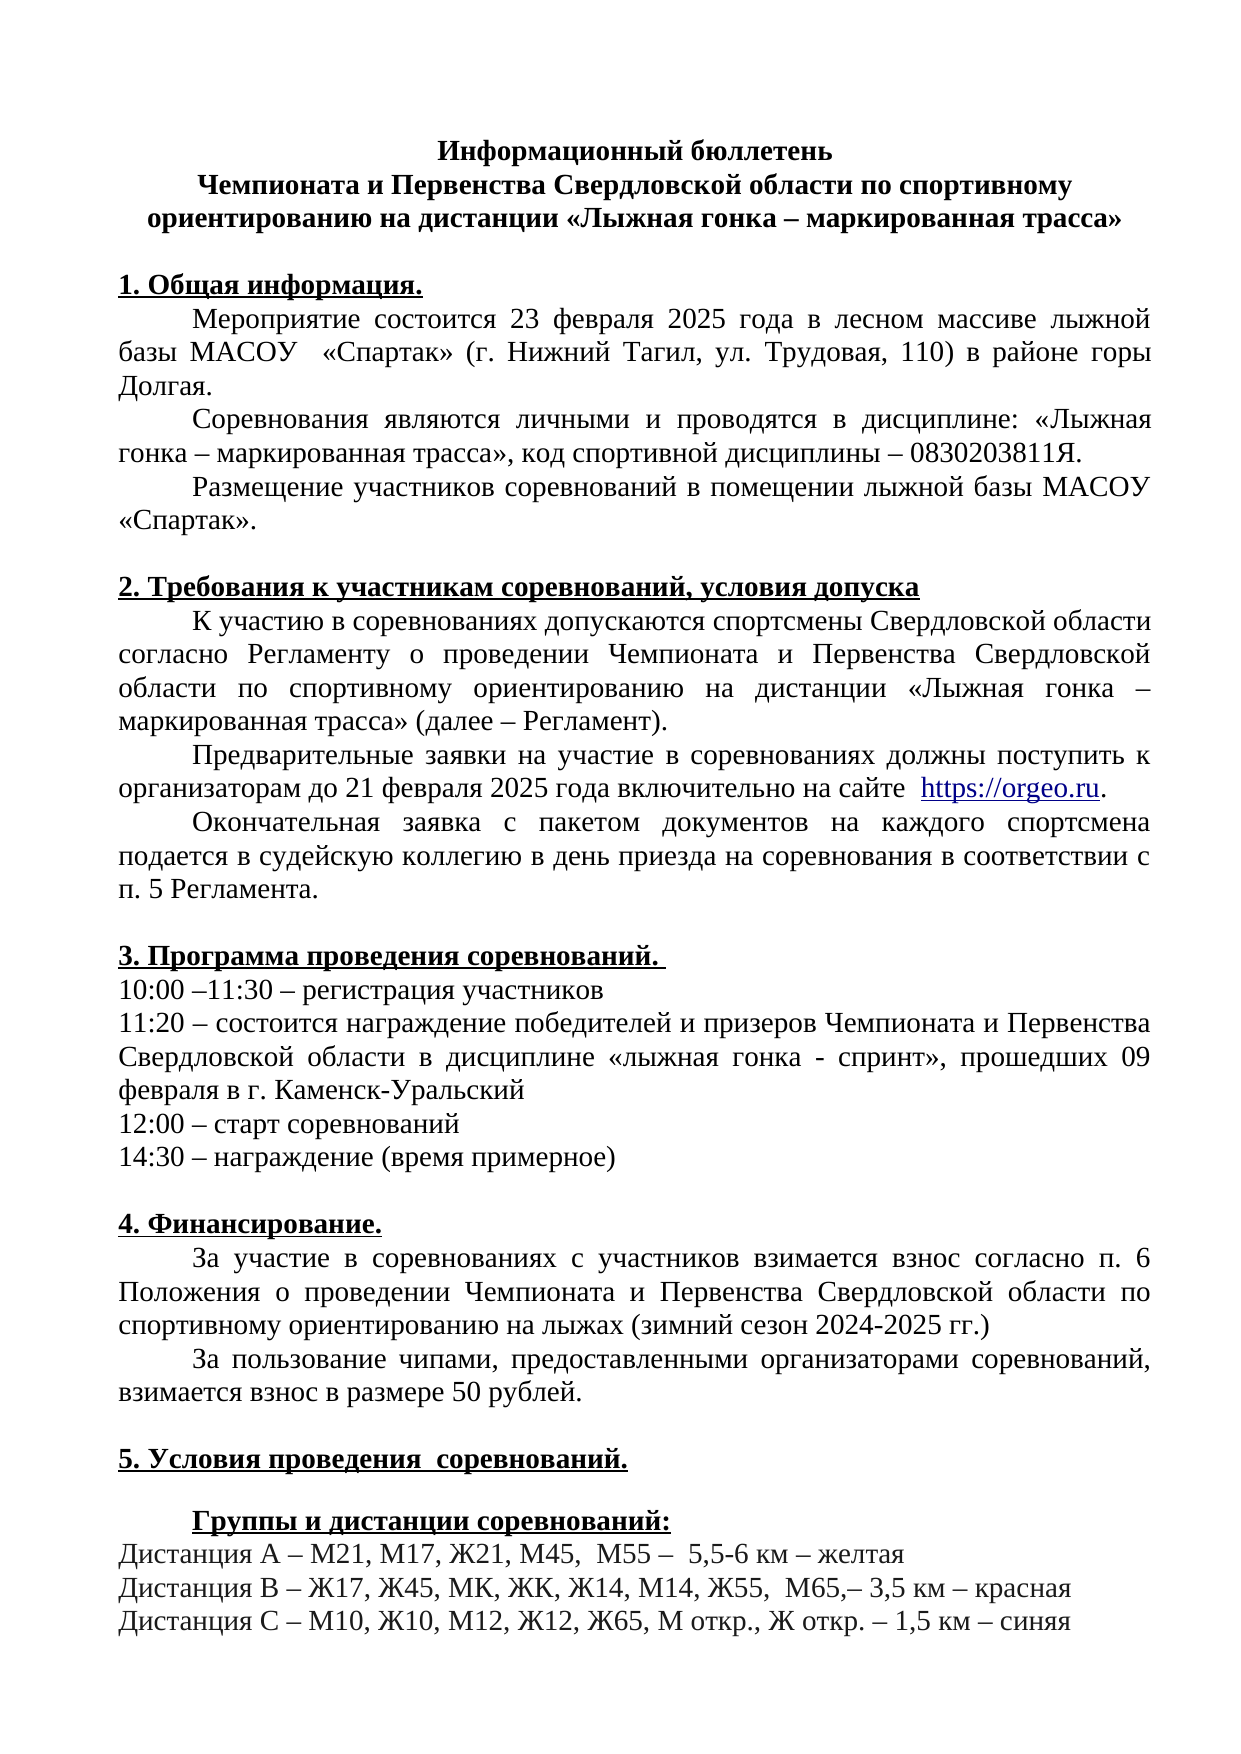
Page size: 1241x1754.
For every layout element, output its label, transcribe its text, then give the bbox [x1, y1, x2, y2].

text 4. Финансирование. [118, 1207, 1152, 1240]
text Дистанция В – Ж17, Ж45, МК, ЖК, Ж14, М14, Ж55, М65,– 3,5 км – красная [118, 1570, 1152, 1603]
text За участие в соревнованиях с участников взимается взнос согласно п. 6 Положения о проведении Чемпионата и Первенства Свердловской области по спортивному ориентированию на лыжах (зимний сезон 2024-2025 гг.) [118, 1240, 1152, 1341]
text 14:30 – награждение (время примерное) [118, 1139, 1152, 1173]
text За пользование чипами, предоставленными организаторами соревнований, взимается взнос в размере 50 рублей. [118, 1341, 1152, 1408]
text Информационный бюллетень [118, 133, 1152, 167]
text Соревнования являются личными и проводятся в дисциплине: «Лыжная гонка – маркированная трасса», код спортивной дисциплины – 0830203811Я. [118, 402, 1152, 469]
text Окончательная заявка с пакетом документов на каждого спортсмена подается в судейскую коллегию в день приезда на соревнования в соответствии с п. 5 Регламента. [118, 804, 1152, 905]
text 1. Общая информация. [118, 267, 1152, 301]
text 3. Программа проведения соревнований. [118, 938, 1152, 972]
text Дистанция А – М21, М17, Ж21, М45, М55 – 5,5-6 км – желтая [118, 1536, 1152, 1570]
text Предварительные заявки на участие в соревнованиях должны поступить к организаторам до 21 февраля 2025 года включительно на сайте https://orgeo.ru. [118, 737, 1152, 804]
text К участию в соревнованиях допускаются спортсмены Свердловской области согласно Регламенту о проведении Чемпионата и Первенства Свердловской области по спортивному ориентированию на дистанции «Лыжная гонка – маркированная трасса» (далее – Регламент). [118, 603, 1152, 737]
text Дистанция С – М10, Ж10, М12, Ж12, Ж65, М откр., Ж откр. – 1,5 км – синяя [118, 1603, 1152, 1637]
text 2. Требования к участникам соревнований, условия допуска [118, 569, 1152, 603]
text Группы и дистанции соревнований: [118, 1503, 1152, 1536]
text 5. Условия проведения соревнований. [118, 1441, 1152, 1475]
text 12:00 – старт соревнований [118, 1106, 1152, 1139]
text 10:00 –11:30 – регистрация участников [118, 972, 1152, 1005]
text Мероприятие состоится 23 февраля 2025 года в лесном массиве лыжной базы МАСОУ «Спартак» (г. Нижний Тагил, ул. Трудовая, 110) в районе горы Долгая. [118, 301, 1152, 402]
text Чемпионата и Первенства Свердловской области по спортивному ориентированию на дистанции «Лыжная гонка – маркированная трасса» [118, 167, 1152, 234]
text 11:20 – состоится награждение победителей и призеров Чемпионата и Первенства Свердловской области в дисциплине «лыжная гонка - спринт», прошедших 09 февраля в г. Каменск-Уральский [118, 1005, 1152, 1106]
text Размещение участников соревнований в помещении лыжной базы МАСОУ «Спартак». [118, 469, 1152, 536]
